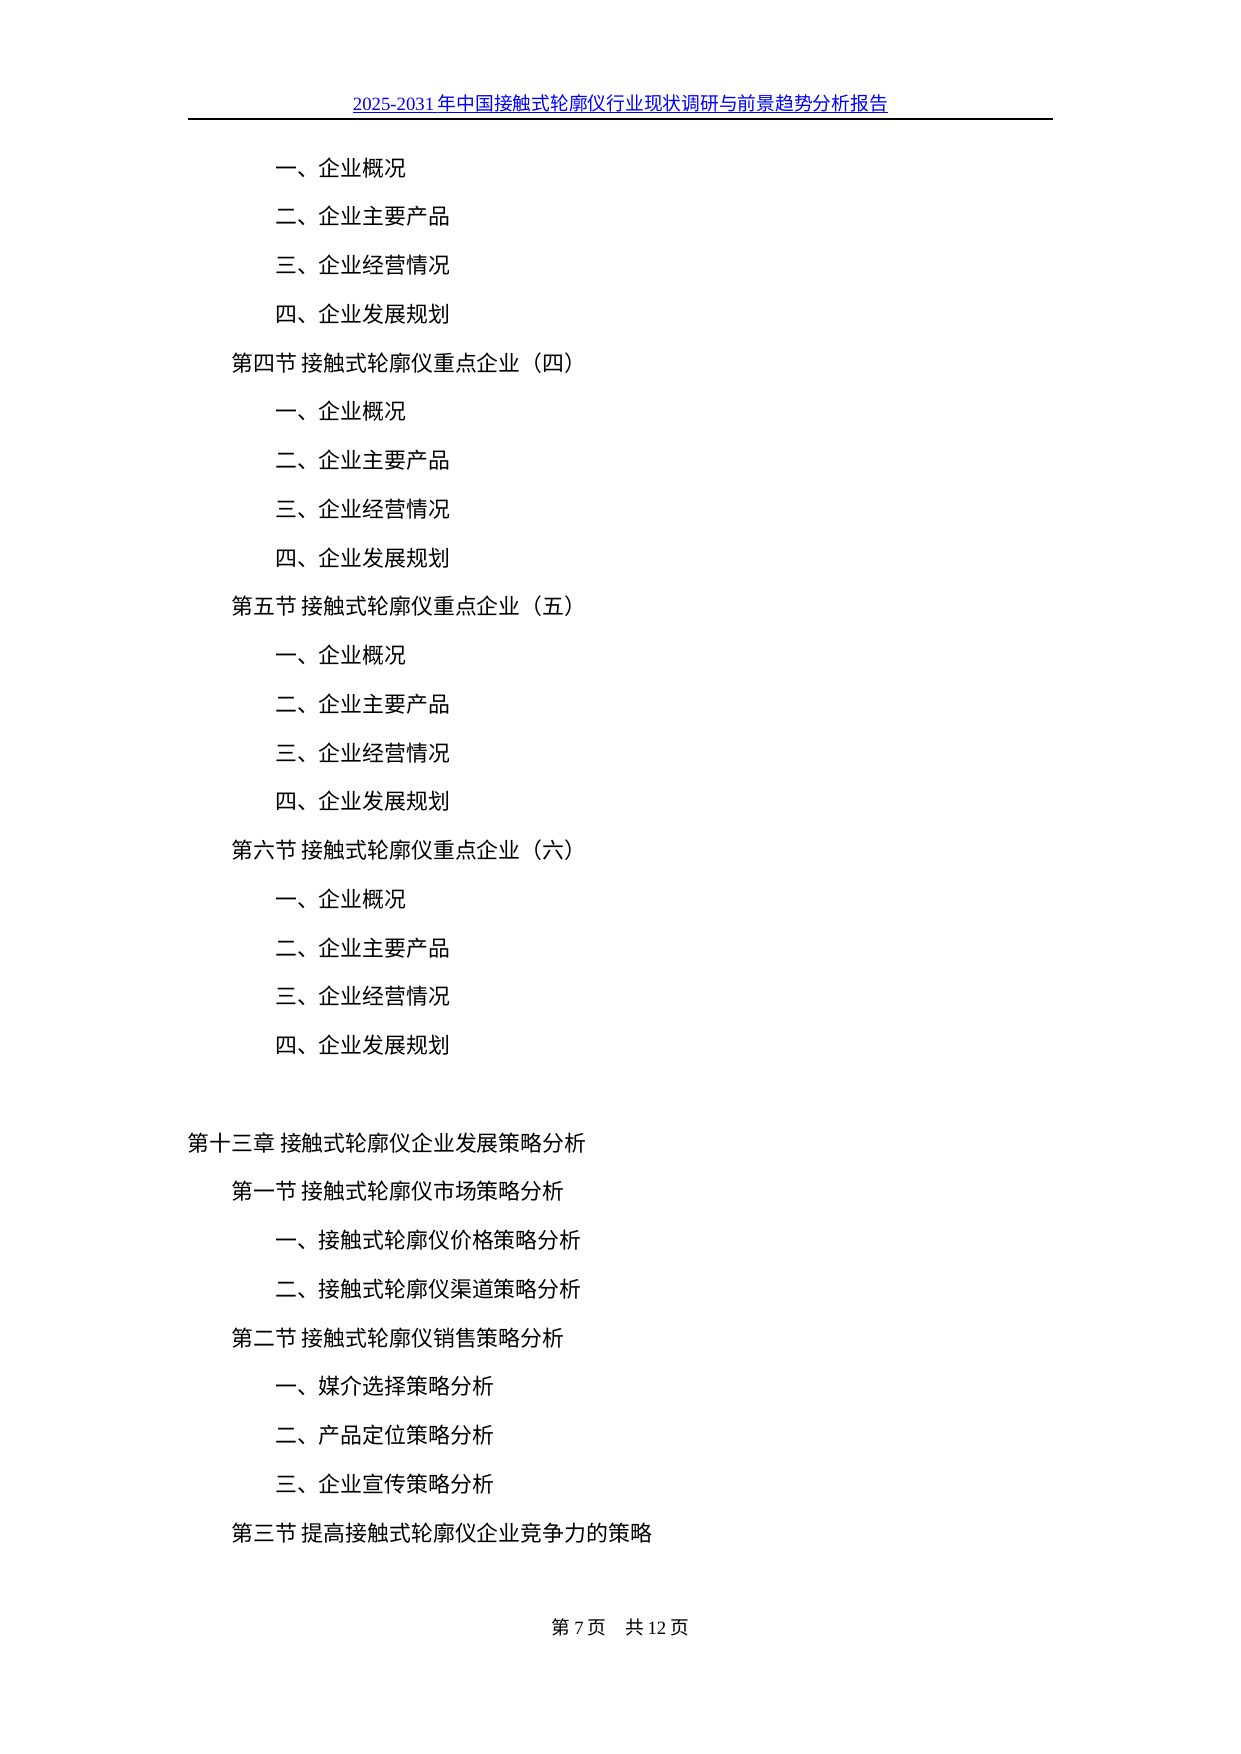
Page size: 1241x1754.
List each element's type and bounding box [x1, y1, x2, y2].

text [187, 150, 1053, 1548]
